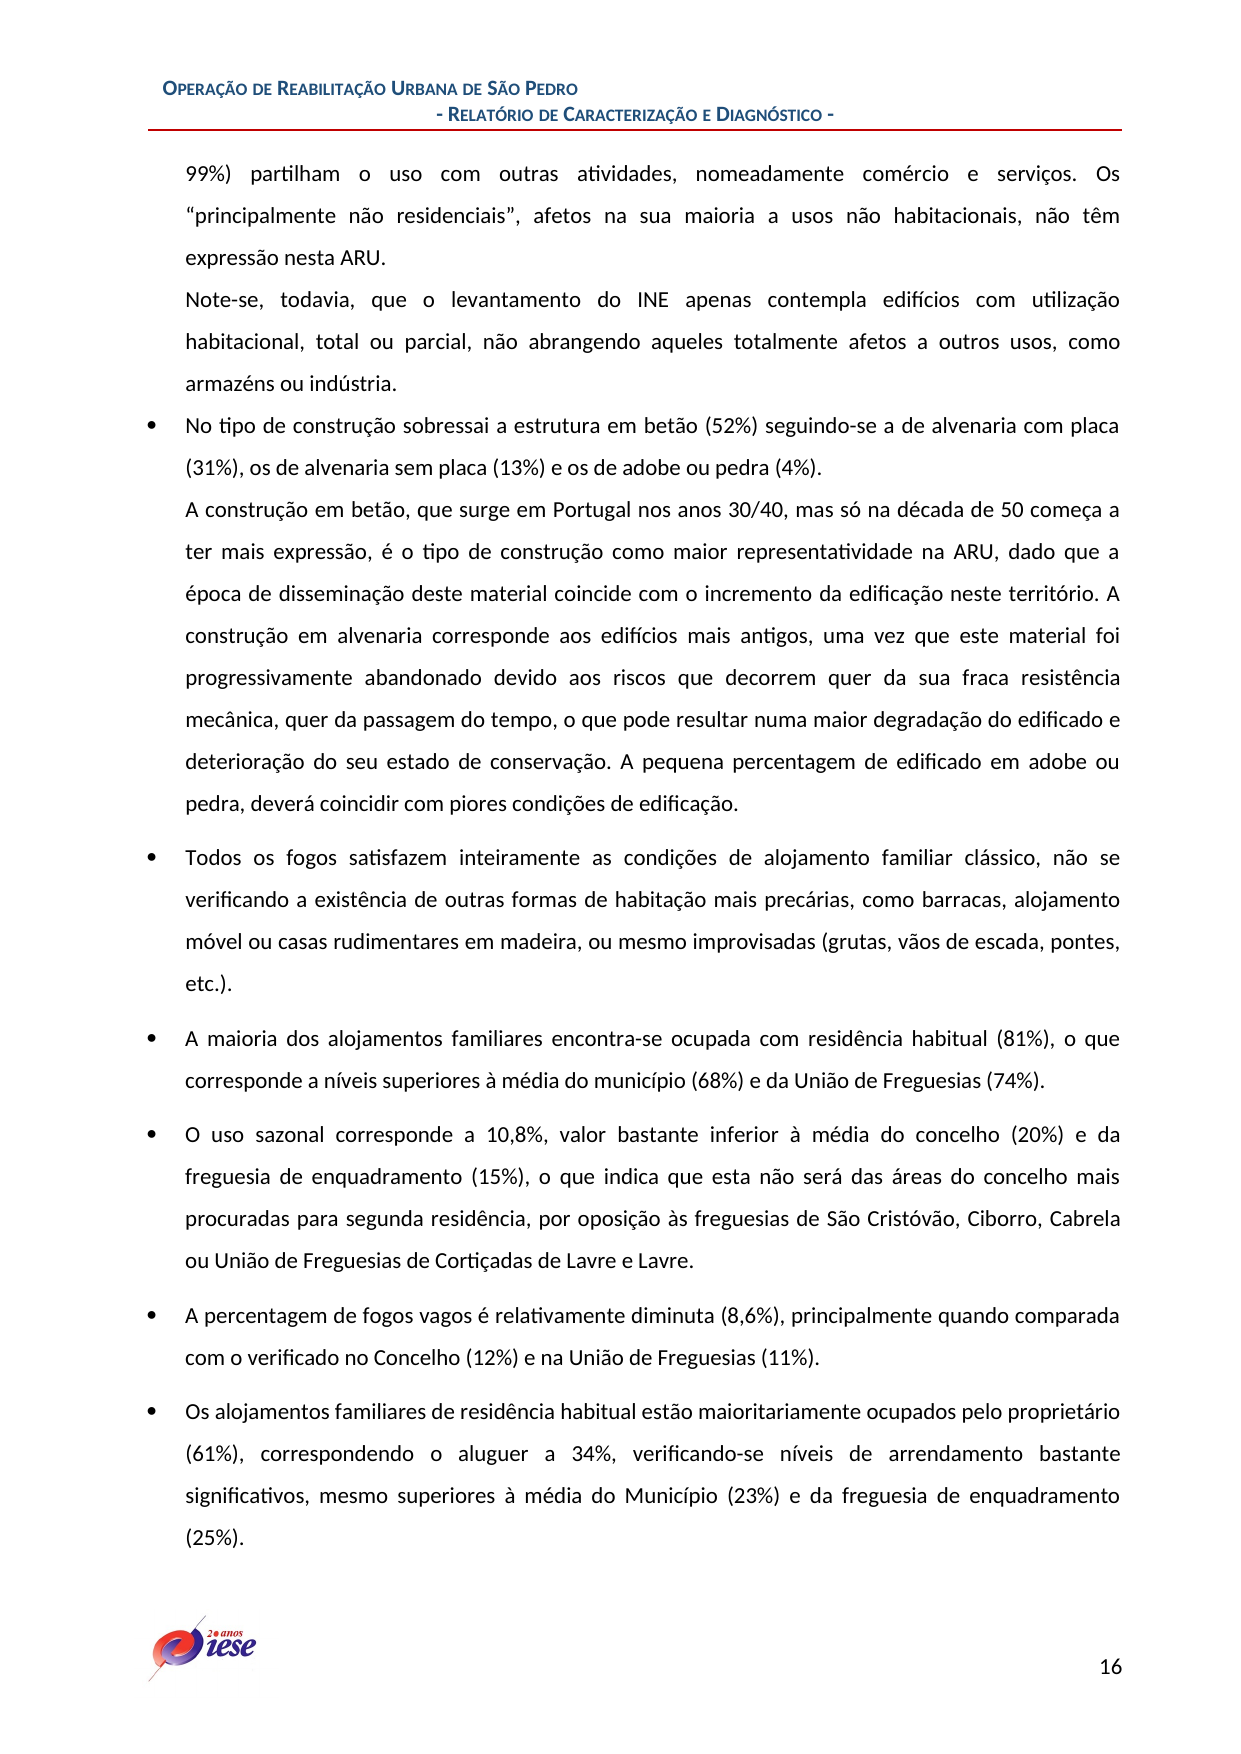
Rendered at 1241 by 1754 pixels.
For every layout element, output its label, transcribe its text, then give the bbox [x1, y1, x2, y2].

list No tipo de construção sobressai a estrutura em betão (52%) seguindo-se a de alvenaria com placa (31%), os de alvenaria sem placa (13%) e os de adobe ou pedra (4%). [148, 411, 1122, 481]
list O uso sazonal corresponde a 10,8%, valor bastante inferior à média do concelho (20%) e da freguesia de enquadramento (15%), o que indica que esta não será das áreas do concelho mais procuradas para segunda residência, por oposição às freguesias de São Cristóvão, Ciborro, Cabrela ou União de Freguesias de Cortiçadas de Lavre e Lavre. [148, 1120, 1122, 1274]
text A construção em betão, que surge em Portugal nos anos 30/40, mas só na década de 50 começa a ter mais expressão, é o tipo de construção como maior representatividade na ARU, dado que a época de disseminação deste material coincide com o incremento da edificação neste território. A construção em alvenaria corresponde aos edifícios mais antigos, uma vez que este material foi progressivamente abandonado devido aos riscos que decorrem quer da sua fraca resistência mecânica, quer da passagem do tempo, o que pode resultar numa maior degradação do edificado e deterioração do seu estado de conservação. A pequena percentagem de edificado em adobe ou pedra, deverá coincidir com piores condições de edificação. [185, 495, 1122, 817]
list Os alojamentos familiares de residência habitual estão maioritariamente ocupados pelo proprietário (61%), correspondendo o aluguer a 34%, verificando-se níveis de arrendamento bastante significativos, mesmo superiores à média do Município (23%) e da freguesia de enquadramento (25%). [148, 1397, 1122, 1551]
list A percentagem de fogos vagos é relativamente diminuta (8,6%), principalmente quando comparada com o verificado no Concelho (12%) e na União de Freguesias (11%). [148, 1301, 1122, 1371]
picture [134, 1609, 280, 1698]
list A maioria dos alojamentos familiares encontra-se ocupada com residência habitual (81%), o que corresponde a níveis superiores à média do município (68%) e da União de Freguesias (74%). [148, 1024, 1122, 1094]
list Todos os fogos satisfazem inteiramente as condições de alojamento familiar clássico, não se verificando a existência de outras formas de habitação mais precárias, como barracas, alojamento móvel ou casas rudimentares em madeira, ou mesmo improvisadas (grutas, vãos de escada, pontes, etc.). [148, 843, 1122, 997]
text Note-se, todavia, que o levantamento do INE apenas contempla edifícios com utilização habitacional, total ou parcial, não abrangendo aqueles totalmente afetos a outros usos, como armazéns ou indústria. [185, 285, 1122, 397]
